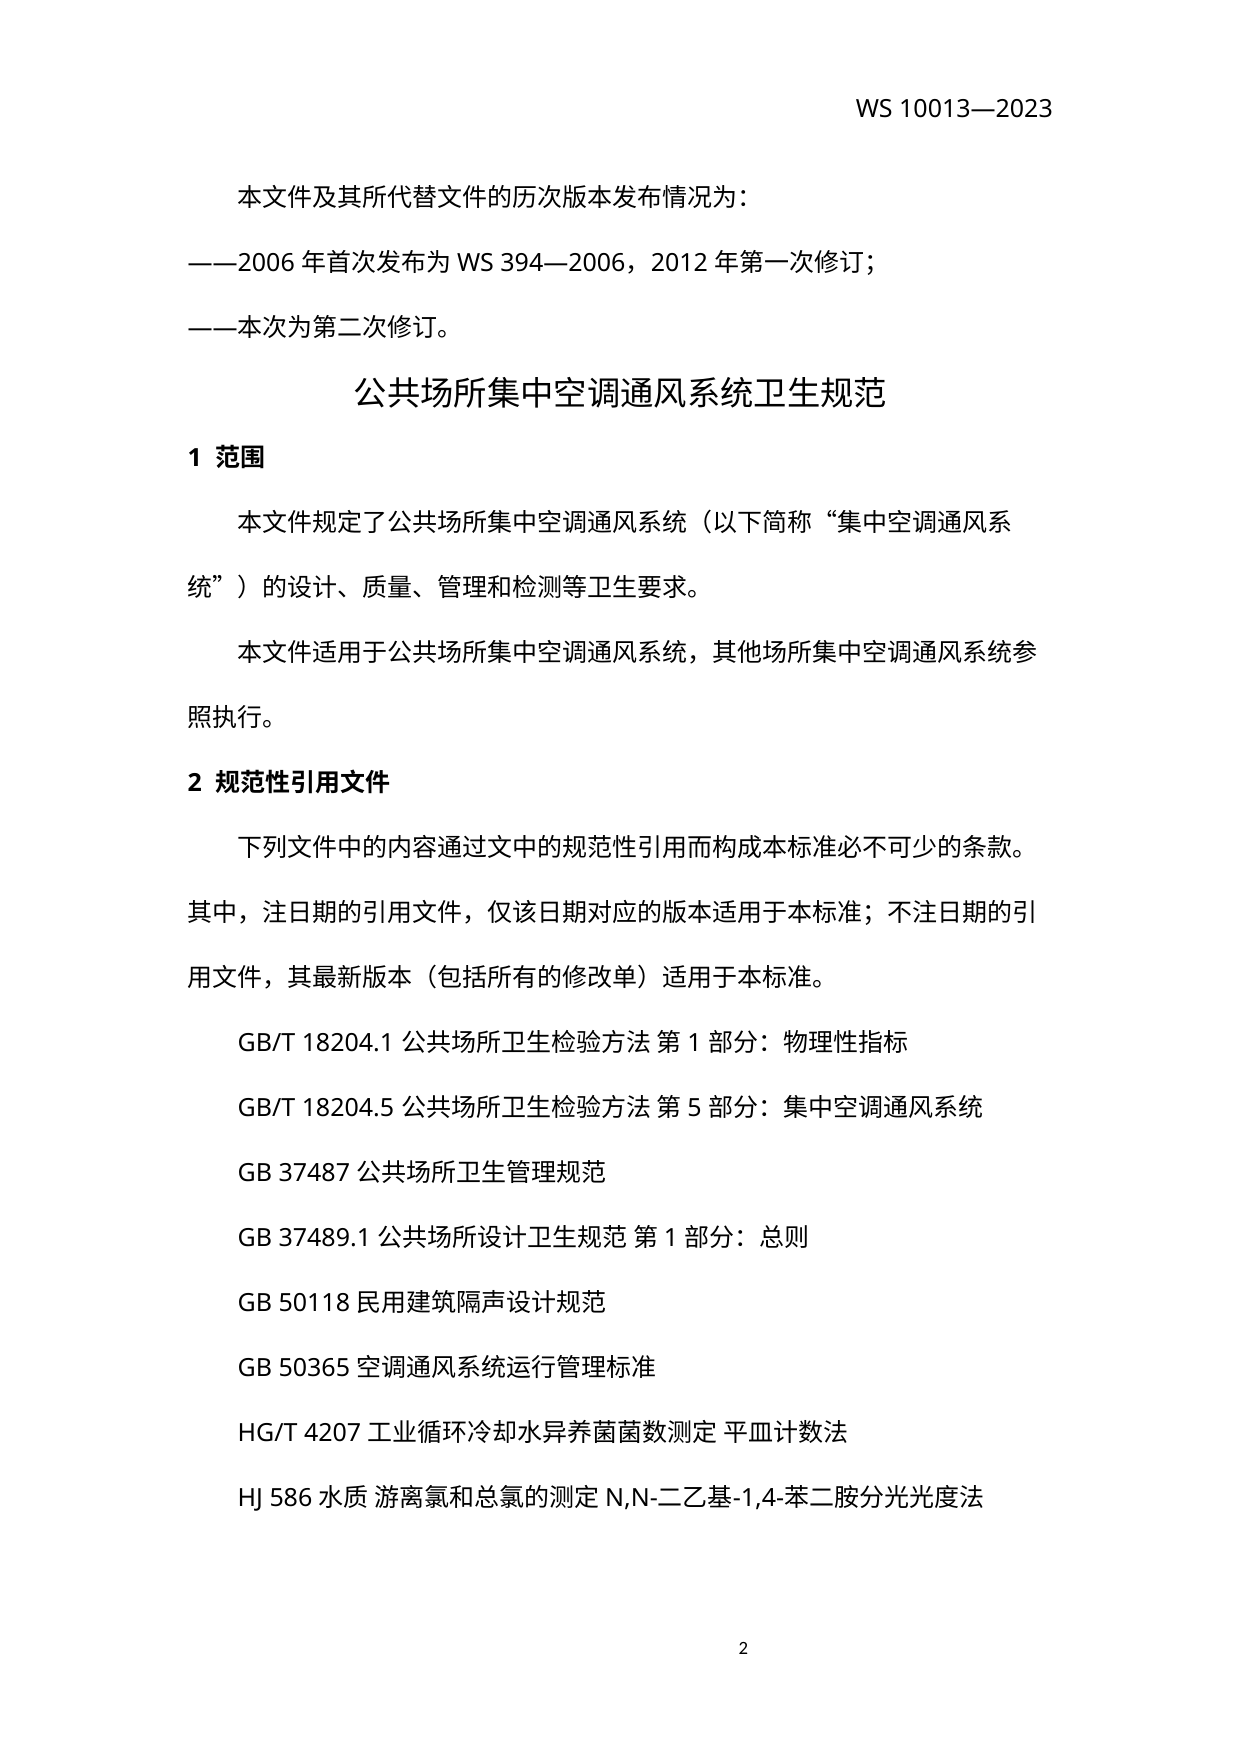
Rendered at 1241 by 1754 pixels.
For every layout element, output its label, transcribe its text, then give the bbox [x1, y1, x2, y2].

text GB 37487 公共场所卫生管理规范 [187, 1138, 1053, 1203]
text ——2006 年首次发布为 WS 394—2006，2012 年第一次修订； [187, 228, 1053, 293]
text GB 37489.1 公共场所设计卫生规范 第 1 部分：总则 [187, 1203, 1053, 1268]
text 本文件规定了公共场所集中空调通风系统（以下简称“集中空调通风系统”）的设计、质量、管理和检测等卫生要求。 [187, 488, 1053, 618]
text ——本次为第二次修订。 [187, 293, 1053, 358]
text GB/T 18204.5 公共场所卫生检验方法 第 5 部分：集中空调通风系统 [187, 1073, 1053, 1138]
text 2 规范性引用文件 [187, 748, 1053, 813]
text 1 范围 [187, 423, 1053, 488]
text GB/T 18204.1 公共场所卫生检验方法 第 1 部分：物理性指标 [187, 1008, 1053, 1073]
text 本文件适用于公共场所集中空调通风系统，其他场所集中空调通风系统参照执行。 [187, 618, 1053, 748]
text GB 50118 民用建筑隔声设计规范 [187, 1268, 1053, 1333]
text HG/T 4207 工业循环冷却水异养菌菌数测定 平皿计数法 [187, 1398, 1053, 1463]
text HJ 586 水质 游离氯和总氯的测定 N,N-二乙基-1,4-苯二胺分光光度法 [187, 1463, 1053, 1528]
text 本文件及其所代替文件的历次版本发布情况为： [187, 163, 1053, 228]
text 下列文件中的内容通过文中的规范性引用而构成本标准必不可少的条款。其中，注日期的引用文件，仅该日期对应的版本适用于本标准；不注日期的引用文件，其最新版本（包括所有的修改单）适用于本标准。 [187, 813, 1053, 1008]
text 公共场所集中空调通风系统卫生规范 [187, 358, 1053, 423]
text GB 50365 空调通风系统运行管理标准 [187, 1333, 1053, 1398]
